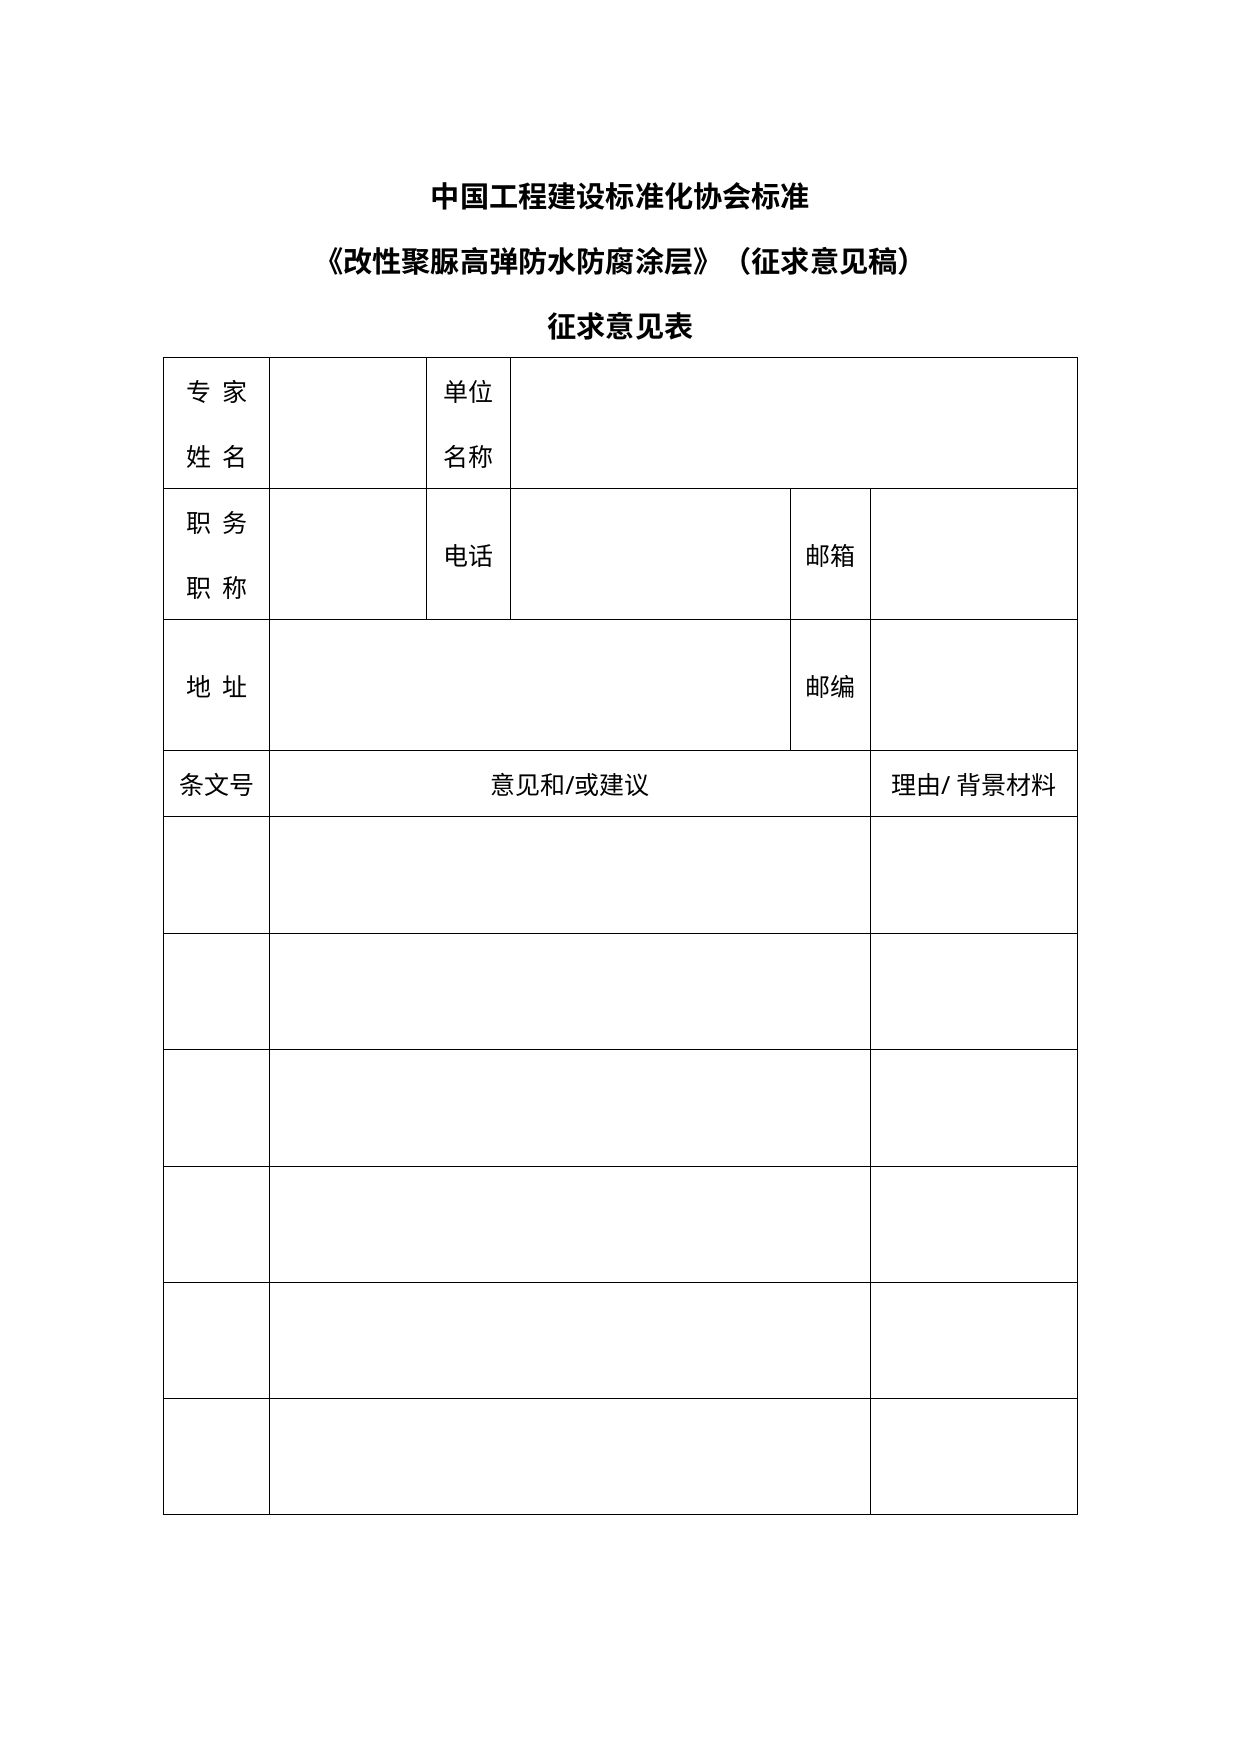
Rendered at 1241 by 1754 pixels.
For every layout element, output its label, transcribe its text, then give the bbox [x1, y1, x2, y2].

table_cell [871, 1050, 1077, 1166]
table_cell [270, 1050, 870, 1166]
table_cell [871, 1399, 1077, 1514]
table_cell 意见和/或建议 [270, 751, 870, 816]
table_cell [270, 1167, 870, 1282]
table_cell [164, 817, 269, 933]
table_cell [270, 817, 870, 933]
text 《改性聚脲高弹防水防腐涂层》（征求意见稿） [187, 227, 1053, 292]
table_cell [164, 1283, 269, 1398]
table_cell [164, 1050, 269, 1166]
table_cell [871, 489, 1077, 619]
table_cell 邮箱 [791, 489, 870, 619]
table_cell [871, 1283, 1077, 1398]
table_cell [270, 1399, 870, 1514]
table_cell 理由/ 背景材料 [871, 751, 1077, 816]
table_cell [270, 1283, 870, 1398]
table_cell 邮编 [791, 620, 870, 750]
table_header 专 家 姓 名 [164, 358, 269, 488]
text 中国工程建设标准化协会标准 [187, 162, 1053, 227]
table_cell [270, 934, 870, 1049]
table_cell [270, 620, 790, 750]
table_header [511, 358, 1077, 488]
table_header 单位名称 [427, 358, 510, 488]
table_cell [270, 489, 426, 619]
text 征求意见表 [187, 292, 1053, 357]
table_header [270, 358, 426, 488]
table_cell 电话 [427, 489, 510, 619]
table_cell [164, 1167, 269, 1282]
table_cell [871, 620, 1077, 750]
table_cell [164, 934, 269, 1049]
table_cell 地 址 [164, 620, 269, 750]
table_cell [871, 1167, 1077, 1282]
table_cell 条文号 [164, 751, 269, 816]
table_cell [511, 489, 790, 619]
table_cell [164, 1399, 269, 1514]
table_cell [871, 817, 1077, 933]
table_cell [871, 934, 1077, 1049]
table_cell 职 务 职 称 [164, 489, 269, 619]
